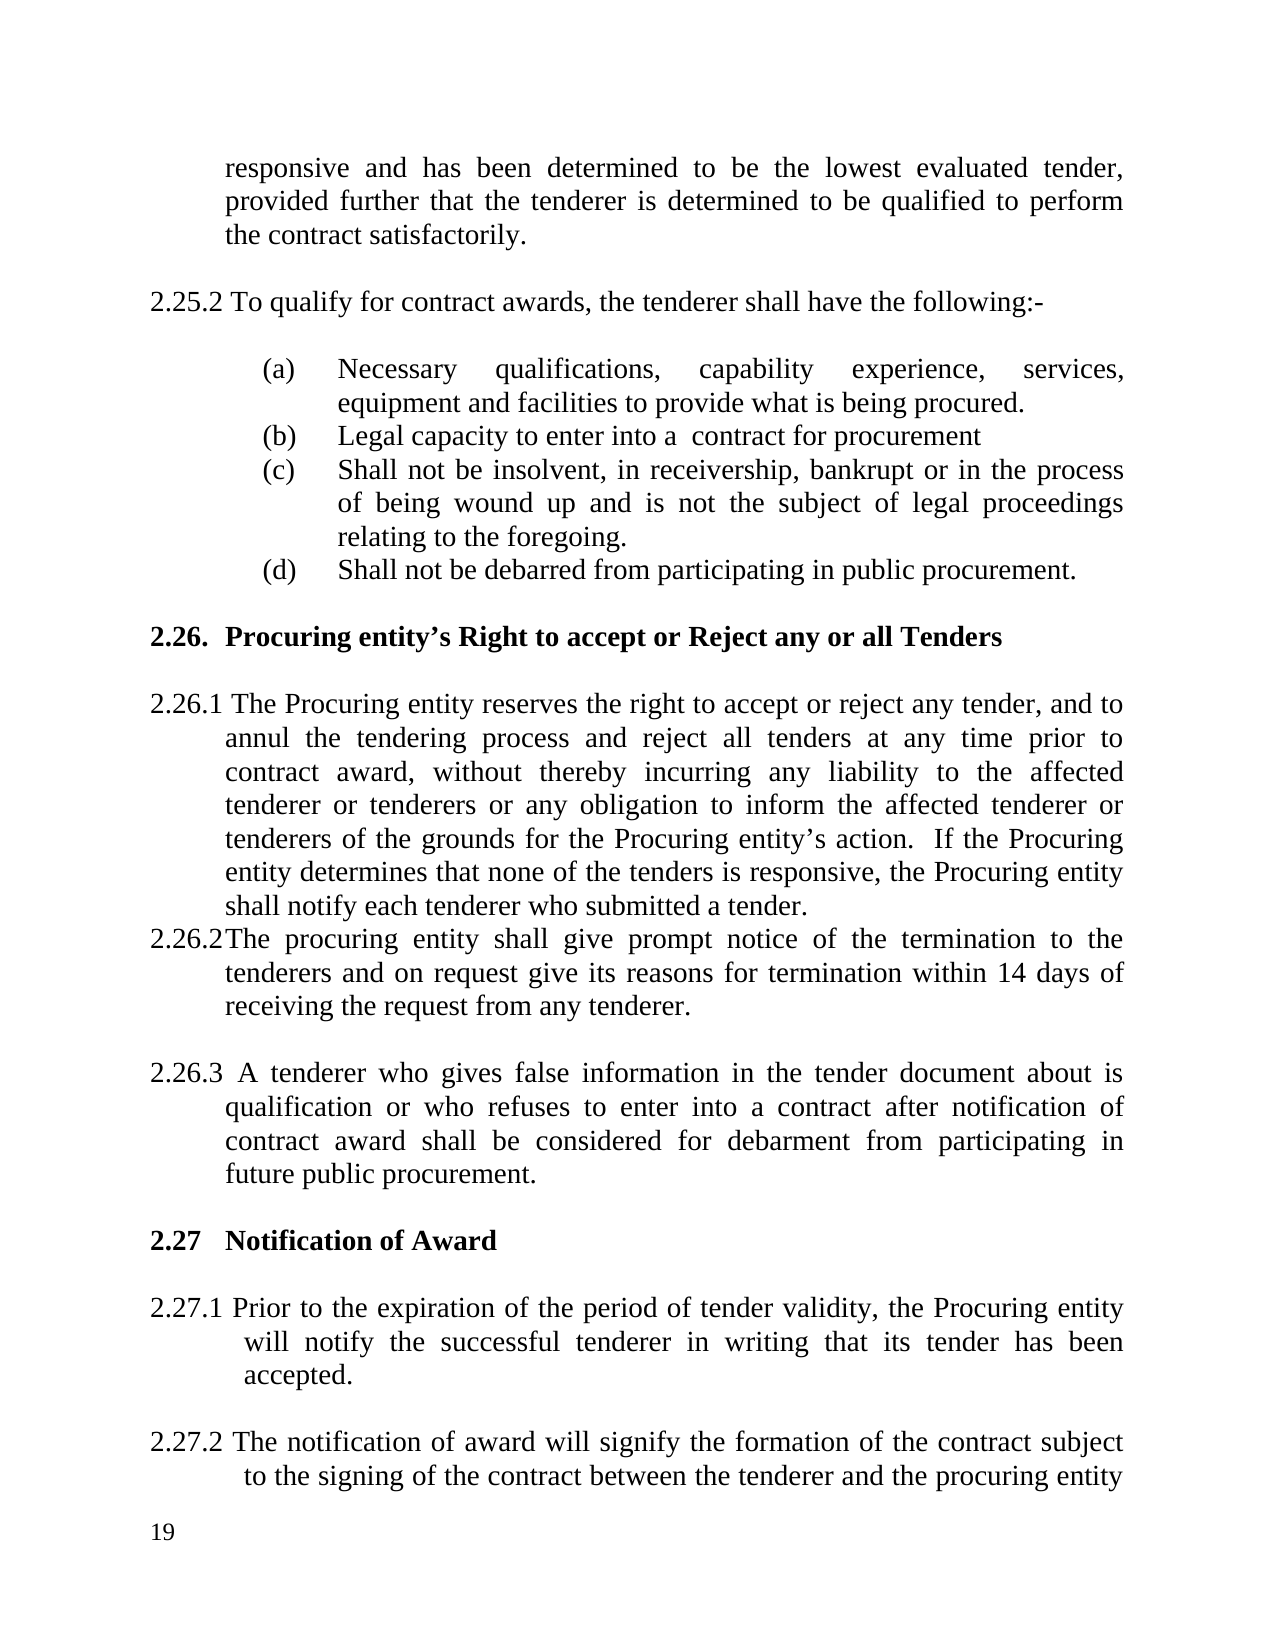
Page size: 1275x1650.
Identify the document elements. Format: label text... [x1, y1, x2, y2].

list The procuring entity shall give prompt notice of the termination to the tenderers and on request give its reasons for termination within 14 days of receiving the request from any tenderer. [150, 921, 1125, 1022]
text 2.26.1 The Procuring entity reserves the right to accept or reject any tender, and to annul the tendering process and reject all tenders at any time prior to contract award, without thereby incurring any liability to the affected tenderer or tenderers or any obligation to inform the affected tenderer or tenderers of the grounds for the Procuring entity’s action. If the Procuring entity determines that none of the tenders is responsive, the Procuring entity shall notify each tenderer who submitted a tender. [150, 687, 1125, 921]
list Necessary qualifications, capability experience, services, equipment and facilities to provide what is being procured. [262, 351, 1125, 418]
list Shall not be debarred from participating in public procurement. [262, 552, 1125, 586]
text 2.27 Notification of Award [150, 1223, 1125, 1257]
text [150, 150, 1125, 251]
list Shall not be insolvent, in receivership, bankrupt or in the process of being wound up and is not the subject of legal proceedings relating to the foregoing. [262, 452, 1125, 552]
text 2.27.1 Prior to the expiration of the period of tender validity, the Procuring entity will notify the successful tenderer in writing that its tender has been accepted. [150, 1290, 1125, 1391]
list Legal capacity to enter into a contract for procurement [262, 418, 1125, 452]
text 2.26. Procuring entity’s Right to accept or Reject any or all Tenders [150, 619, 1125, 653]
list A tenderer who gives false information in the tender document about is qualification or who refuses to enter into a contract after notification of contract award shall be considered for debarment from participating in future public procurement. [150, 1056, 1125, 1190]
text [150, 1424, 1125, 1492]
text 2.25.2 To qualify for contract awards, the tenderer shall have the following:- [150, 284, 1125, 318]
